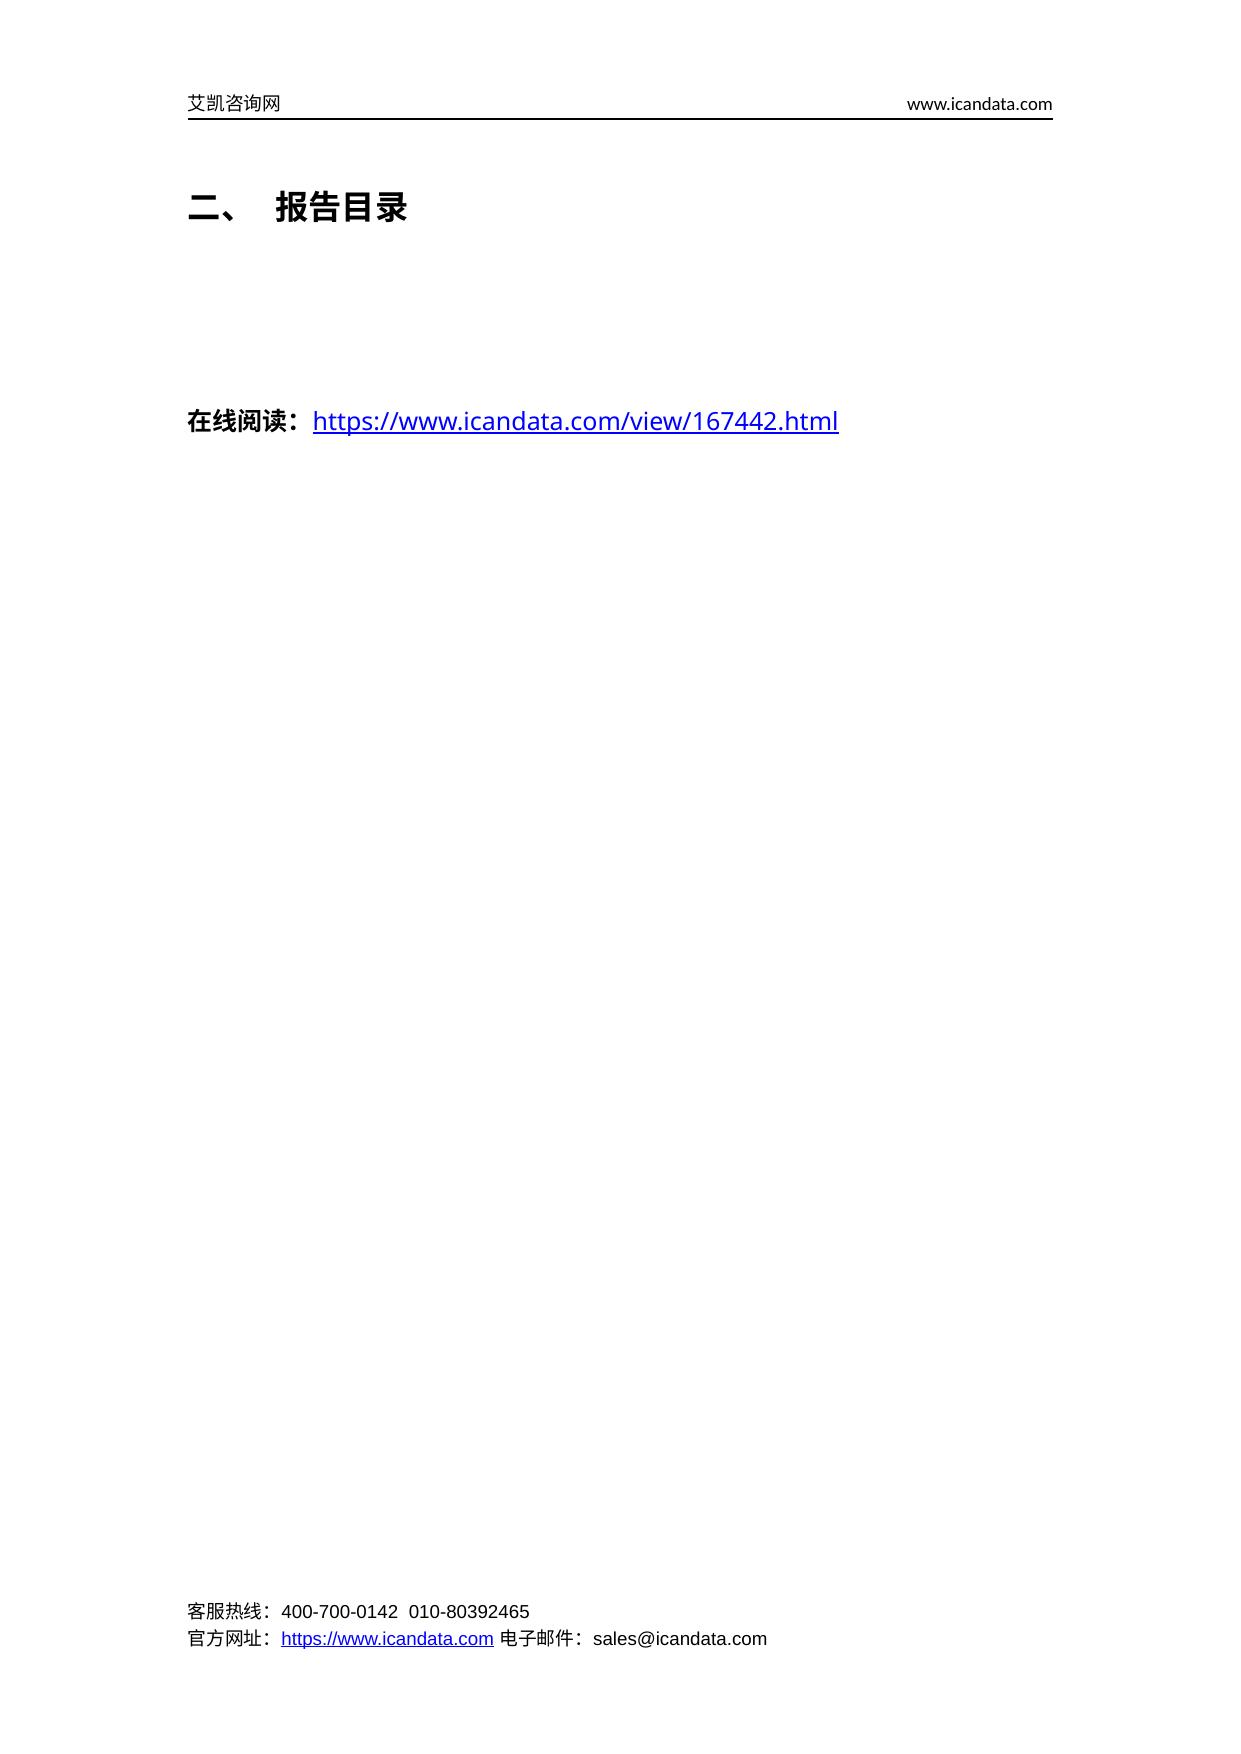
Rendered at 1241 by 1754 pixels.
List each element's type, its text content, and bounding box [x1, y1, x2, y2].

text 在线阅读：https://www.icandata.com/view/167442.html [187, 387, 1053, 452]
subtitle 报告目录 [187, 172, 1053, 237]
